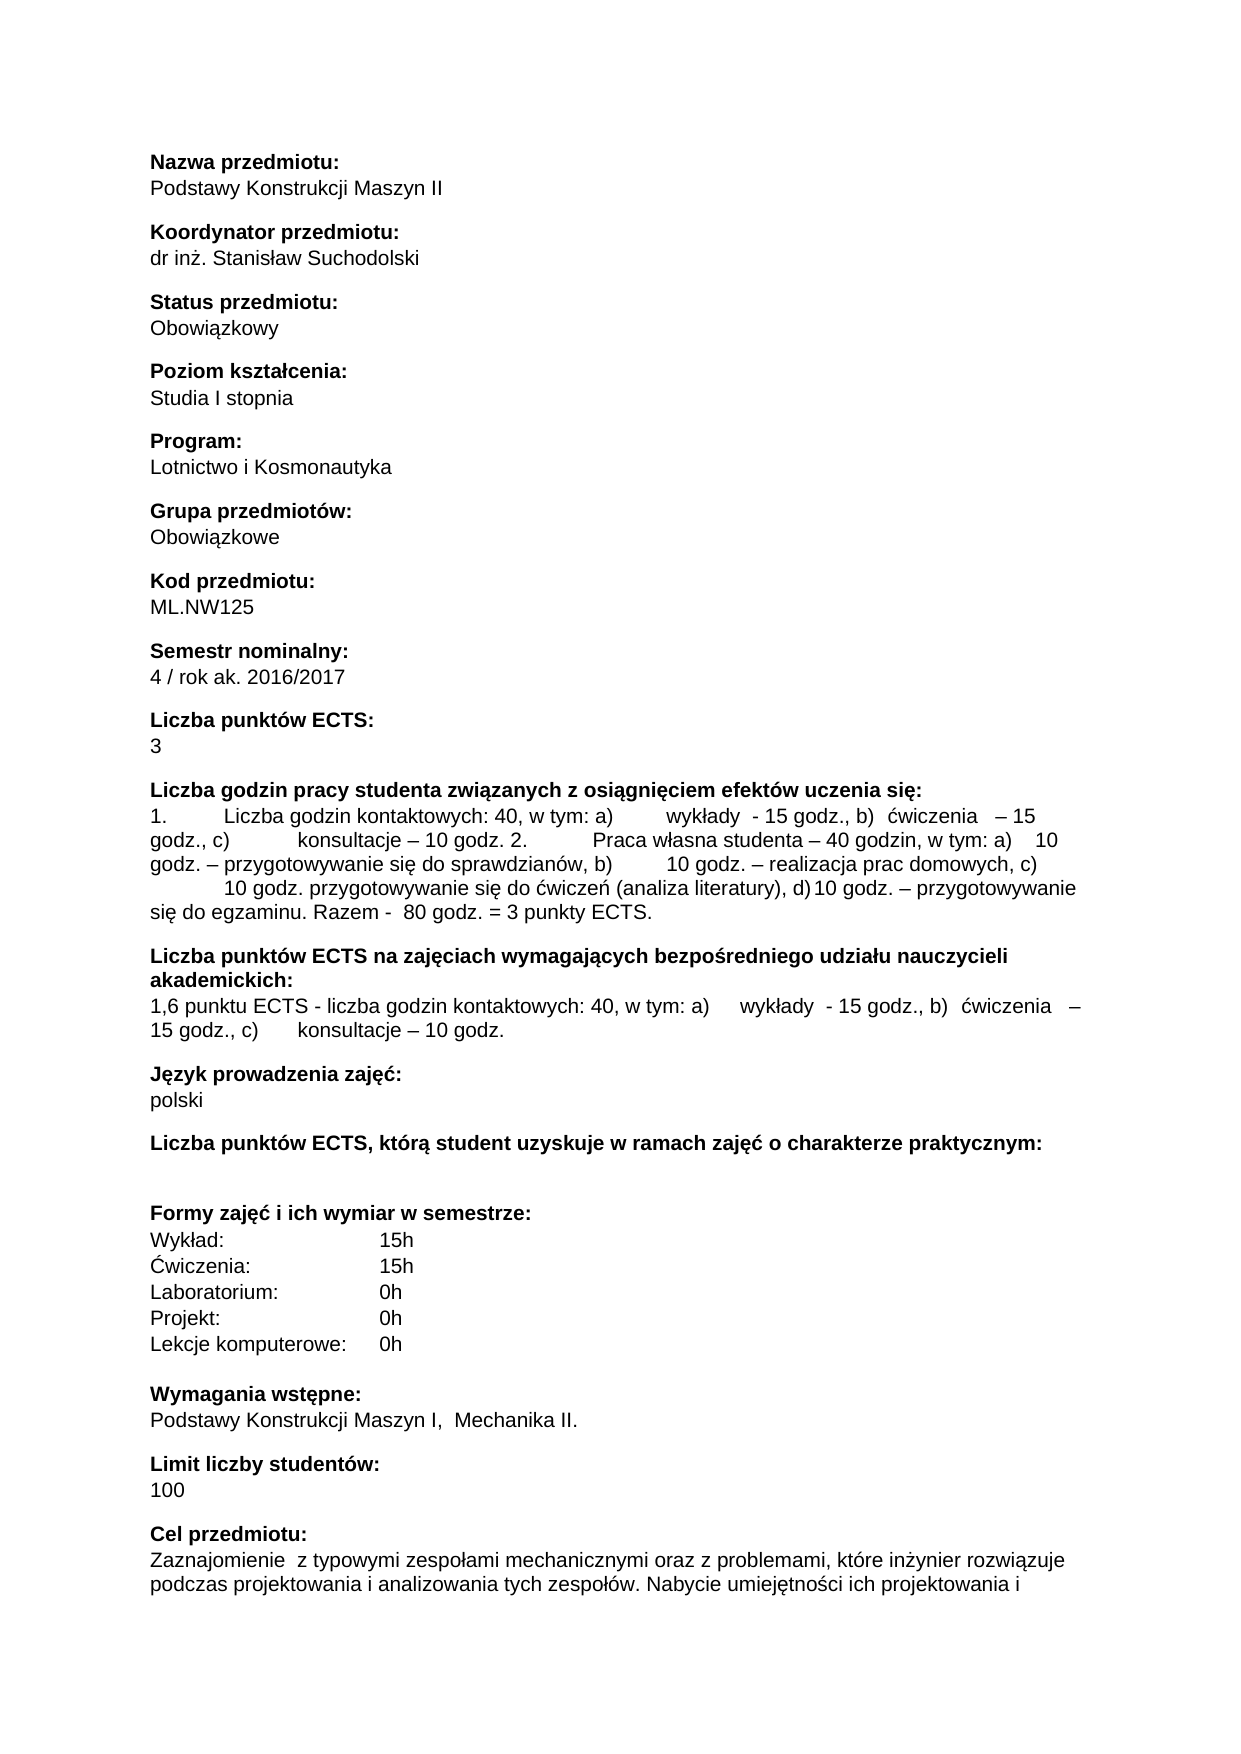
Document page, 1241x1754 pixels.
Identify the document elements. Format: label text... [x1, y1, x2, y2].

text Podstawy Konstrukcji Maszyn II [150, 176, 1090, 200]
text Lotnictwo i Kosmonautyka [150, 455, 1090, 479]
table_cell 15h [369, 1252, 597, 1278]
table_cell 0h [369, 1304, 597, 1330]
text Poziom kształcenia: [150, 359, 1090, 383]
text 3 [150, 734, 1090, 758]
text Program: [150, 429, 1090, 453]
text Podstawy Konstrukcji Maszyn I, Mechanika II. [150, 1408, 1090, 1432]
table_cell Laboratorium: [140, 1280, 367, 1304]
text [150, 1547, 1090, 1595]
text Status przedmiotu: [150, 289, 1090, 313]
text ML.NW125 [150, 595, 1090, 619]
text Studia I stopnia [150, 385, 1090, 409]
text Liczba punktów ECTS: [150, 708, 1090, 732]
text polski [150, 1087, 1090, 1111]
table_cell 0h [369, 1330, 597, 1356]
table_header 15h [369, 1228, 597, 1252]
text Grupa przedmiotów: [150, 499, 1090, 523]
text Obowiązkowy [150, 316, 1090, 339]
text Wymagania wstępne: [150, 1382, 1090, 1406]
text Liczba punktów ECTS na zajęciach wymagających bezpośredniego udziału nauczycieli akademickich: [150, 944, 1090, 992]
text Koordynator przedmiotu: [150, 220, 1090, 244]
table_cell Lekcje komputerowe: [140, 1332, 367, 1356]
table_cell 0h [369, 1278, 597, 1304]
table_header Wykład: [140, 1228, 367, 1252]
text Liczba punktów ECTS, którą student uzyskuje w ramach zajęć o charakterze praktycznym: [150, 1131, 1090, 1155]
text Obowiązkowe [150, 525, 1090, 549]
text 100 [150, 1478, 1090, 1502]
table_cell Projekt: [140, 1306, 367, 1330]
text 1. Liczba godzin kontaktowych: 40, w tym: a) wykłady - 15 godz., b) ćwiczenia – 15 godz., c) konsultacje – 10 godz. 2. Praca własna studenta – 40 godzin, w tym: a) 10 godz. – przygotowywanie się do sprawdzianów, b) 10 godz. – realizacja prac domowych, c) 10 godz. przygotowywanie się do ćwiczeń (analiza literatury), d) 10 godz. – przygotowywanie się do egzaminu. Razem - 80 godz. = 3 punkty ECTS. [150, 804, 1090, 924]
text Formy zajęć i ich wymiar w semestrze: [150, 1201, 1090, 1225]
text 4 / rok ak. 2016/2017 [150, 664, 1090, 688]
text 1,6 punktu ECTS - liczba godzin kontaktowych: 40, w tym: a) wykłady - 15 godz., b) ćwiczenia – 15 godz., c) konsultacje – 10 godz. [150, 994, 1090, 1042]
text dr inż. Stanisław Suchodolski [150, 246, 1090, 270]
text Kod przedmiotu: [150, 569, 1090, 593]
text Liczba godzin pracy studenta związanych z osiągnięciem efektów uczenia się: [150, 778, 1090, 802]
text Limit liczby studentów: [150, 1452, 1090, 1476]
text Język prowadzenia zajęć: [150, 1061, 1090, 1085]
text Cel przedmiotu: [150, 1521, 1090, 1545]
table_cell Ćwiczenia: [140, 1254, 367, 1278]
text Semestr nominalny: [150, 638, 1090, 662]
text Nazwa przedmiotu: [150, 150, 1090, 174]
